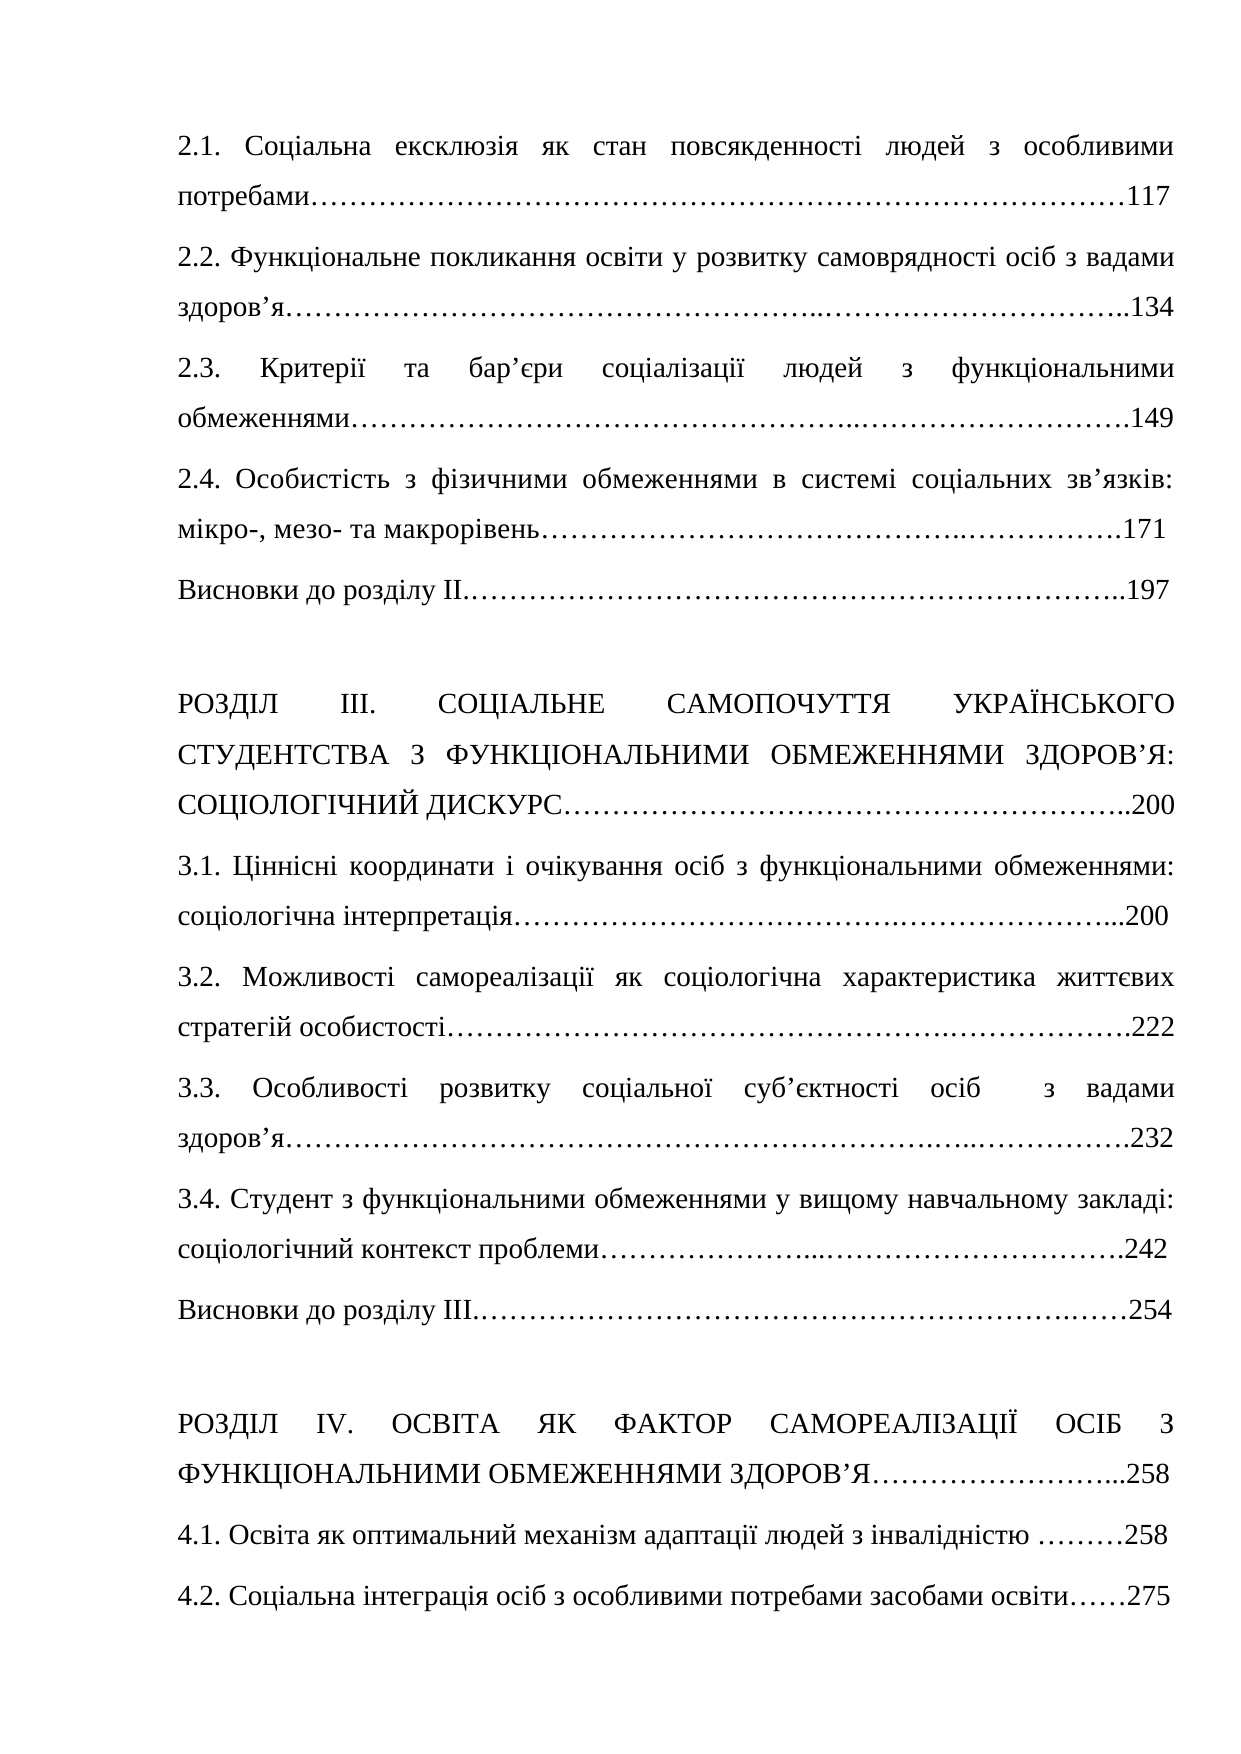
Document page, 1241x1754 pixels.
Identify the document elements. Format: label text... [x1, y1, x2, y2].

text РОЗДІЛ ІІІ. СОЦІАЛЬНЕ САМОПОЧУТТЯ УКРАЇНСЬКОГО СТУДЕНТСТВА З ФУНКЦІОНАЛЬНИМИ ОБМЕЖЕННЯМИ ЗДОРОВ’Я: СОЦІОЛОГІЧНИЙ ДИСКУРС…………………………………………………..200 [177, 687, 1175, 821]
text 4.1. Освіта як оптимальний механізм адаптації людей з інвалідністю ………258 [177, 1517, 1175, 1551]
text РОЗДІЛ ІV. ОСВІТА ЯК ФАКТОР САМОРЕАЛІЗАЦІЇ ОСІБ З ФУНКЦІОНАЛЬНИМИ ОБМЕЖЕННЯМИ ЗДОРОВ’Я……………………...258 [177, 1406, 1175, 1490]
text 3.3. Особливості розвитку соціальної суб’єктності осіб з вадами здоров’я………………………………………………………….…..…………….232 [177, 1070, 1175, 1154]
text 4.2. Соціальна інтеграція осіб з особливими потребами засобами освіти……275 [177, 1578, 1175, 1612]
text Висновки до розділу ІІ.…………………………………………………………..197 [177, 572, 1175, 606]
text 2.4. Особистість з фізичними обмеженнями в системі соціальних зв’язків: мікро-, мезо- та макрорівень……………………………………..…………….171 [177, 461, 1175, 545]
text 2.1. Соціальна ексклюзія як стан повсякденності людей з особливими потребами…………………………………………………………………………117 [177, 128, 1175, 212]
text 3.4. Студент з функціональними обмеженнями у вищому навчальному закладі: соціологічний контекст проблеми…………………...………………………….242 [177, 1181, 1175, 1265]
text 3.1. Ціннісні координати і очікування осіб з функціональними обмеженнями: соціологічна інтерпретація………………………………….…………………...200 [177, 848, 1175, 932]
text Висновки до розділу ІІІ.…………………………………………………….……254 [177, 1292, 1175, 1326]
text 2.2. Функціональне покликання освіти у розвитку самоврядності осіб з вадами здоров’я………………………………………………..…………………………..134 [177, 239, 1175, 323]
text 3.2. Можливості самореалізації як соціологічна характеристика життєвих стратегій особистості…………………………………………….……………….222 [177, 959, 1175, 1043]
text 2.3. Критерії та бар’єри соціалізації людей з функціональними обмеженнями……………………………………………..……………………….149 [177, 350, 1175, 434]
